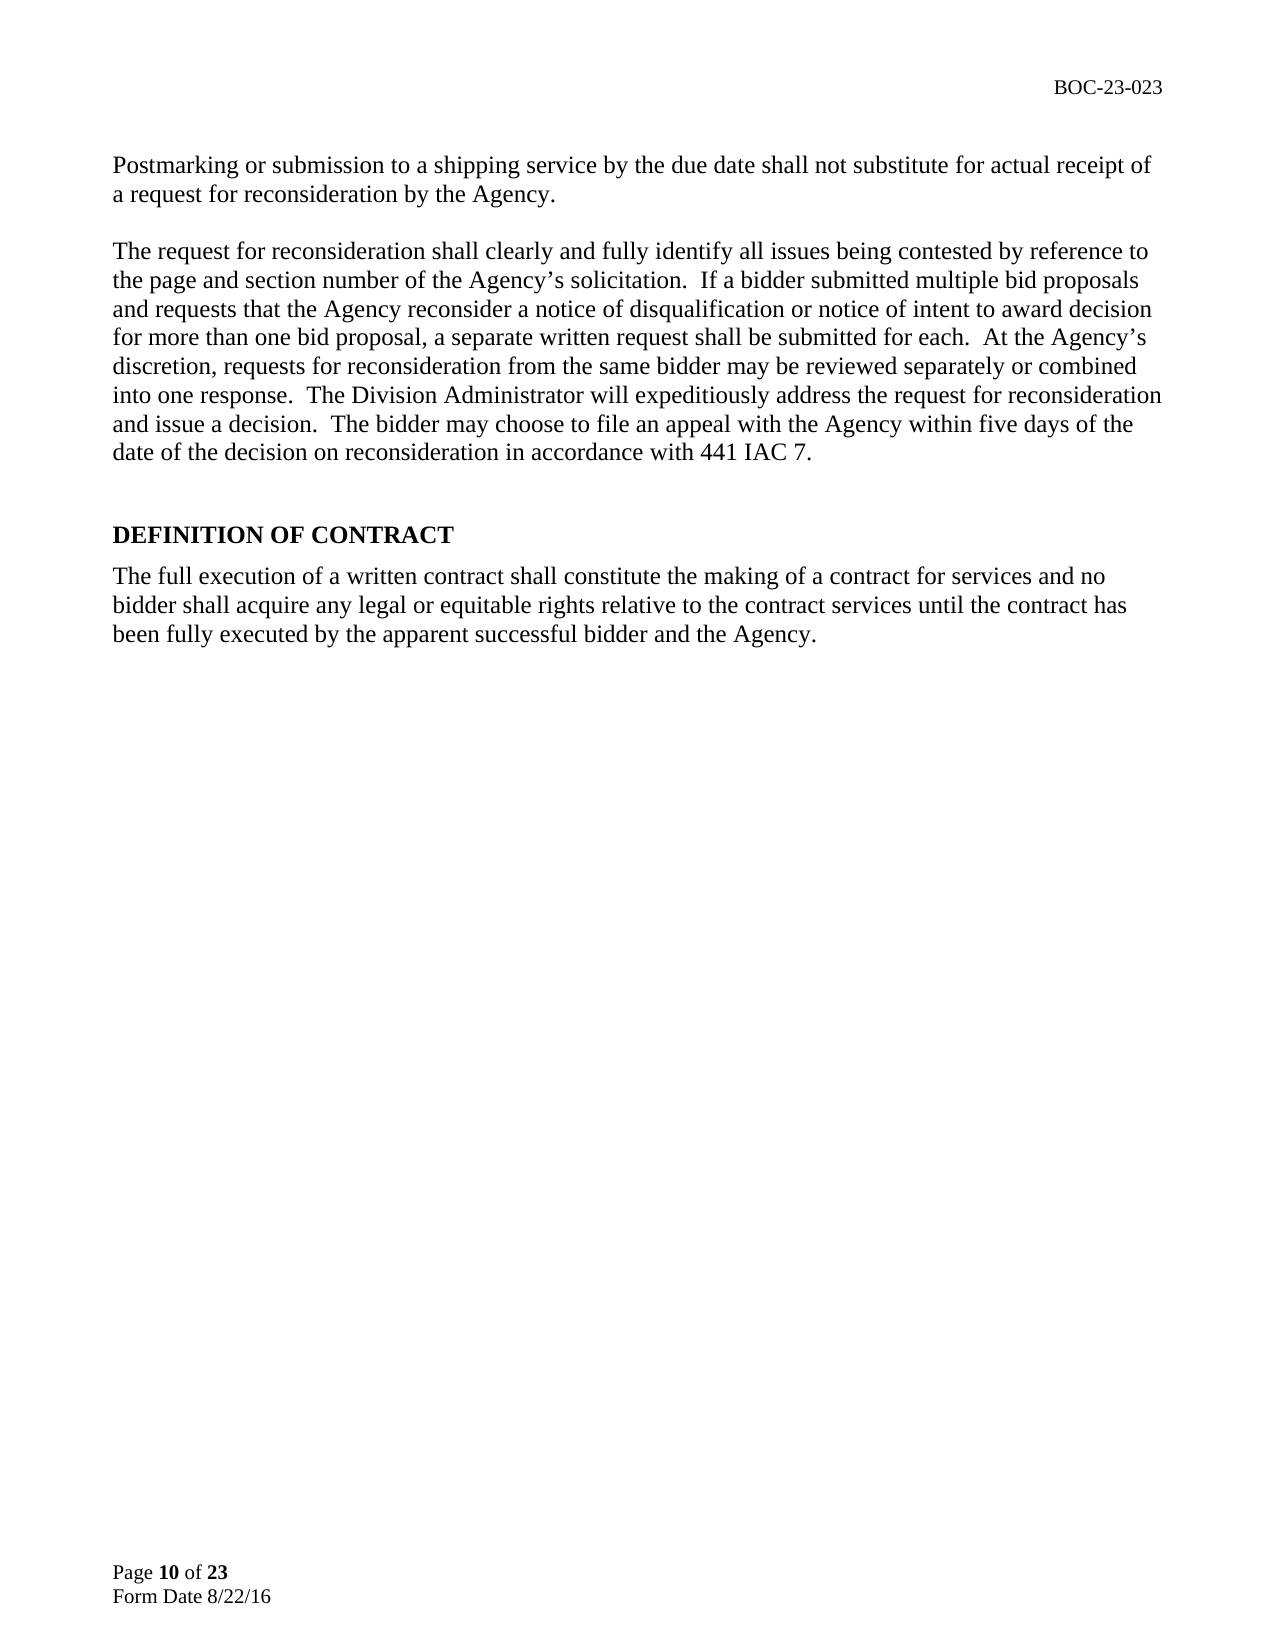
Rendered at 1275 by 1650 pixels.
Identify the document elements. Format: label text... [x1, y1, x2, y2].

text DEFINITION OF CONTRACT [112, 520, 1162, 549]
text The request for reconsideration shall clearly and fully identify all issues being contested by reference to the page and section number of the Agency’s solicitation. If a bidder submitted multiple bid proposals and requests that the Agency reconsider a notice of disqualification or notice of intent to award decision for more than one bid proposal, a separate written request shall be submitted for each. At the Agency’s discretion, requests for reconsideration from the same bidder may be reviewed separately or combined into one response. The Division Administrator will expeditiously address the request for reconsideration and issue a decision. The bidder may choose to file an appeal with the Agency within five days of the date of the decision on reconsideration in accordance with 441 IAC 7. [112, 236, 1162, 466]
text The full execution of a written contract shall constitute the making of a contract for services and no bidder shall acquire any legal or equitable rights relative to the contract services until the contract has been fully executed by the apparent successful bidder and the Agency. [112, 561, 1162, 647]
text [112, 150, 1162, 207]
